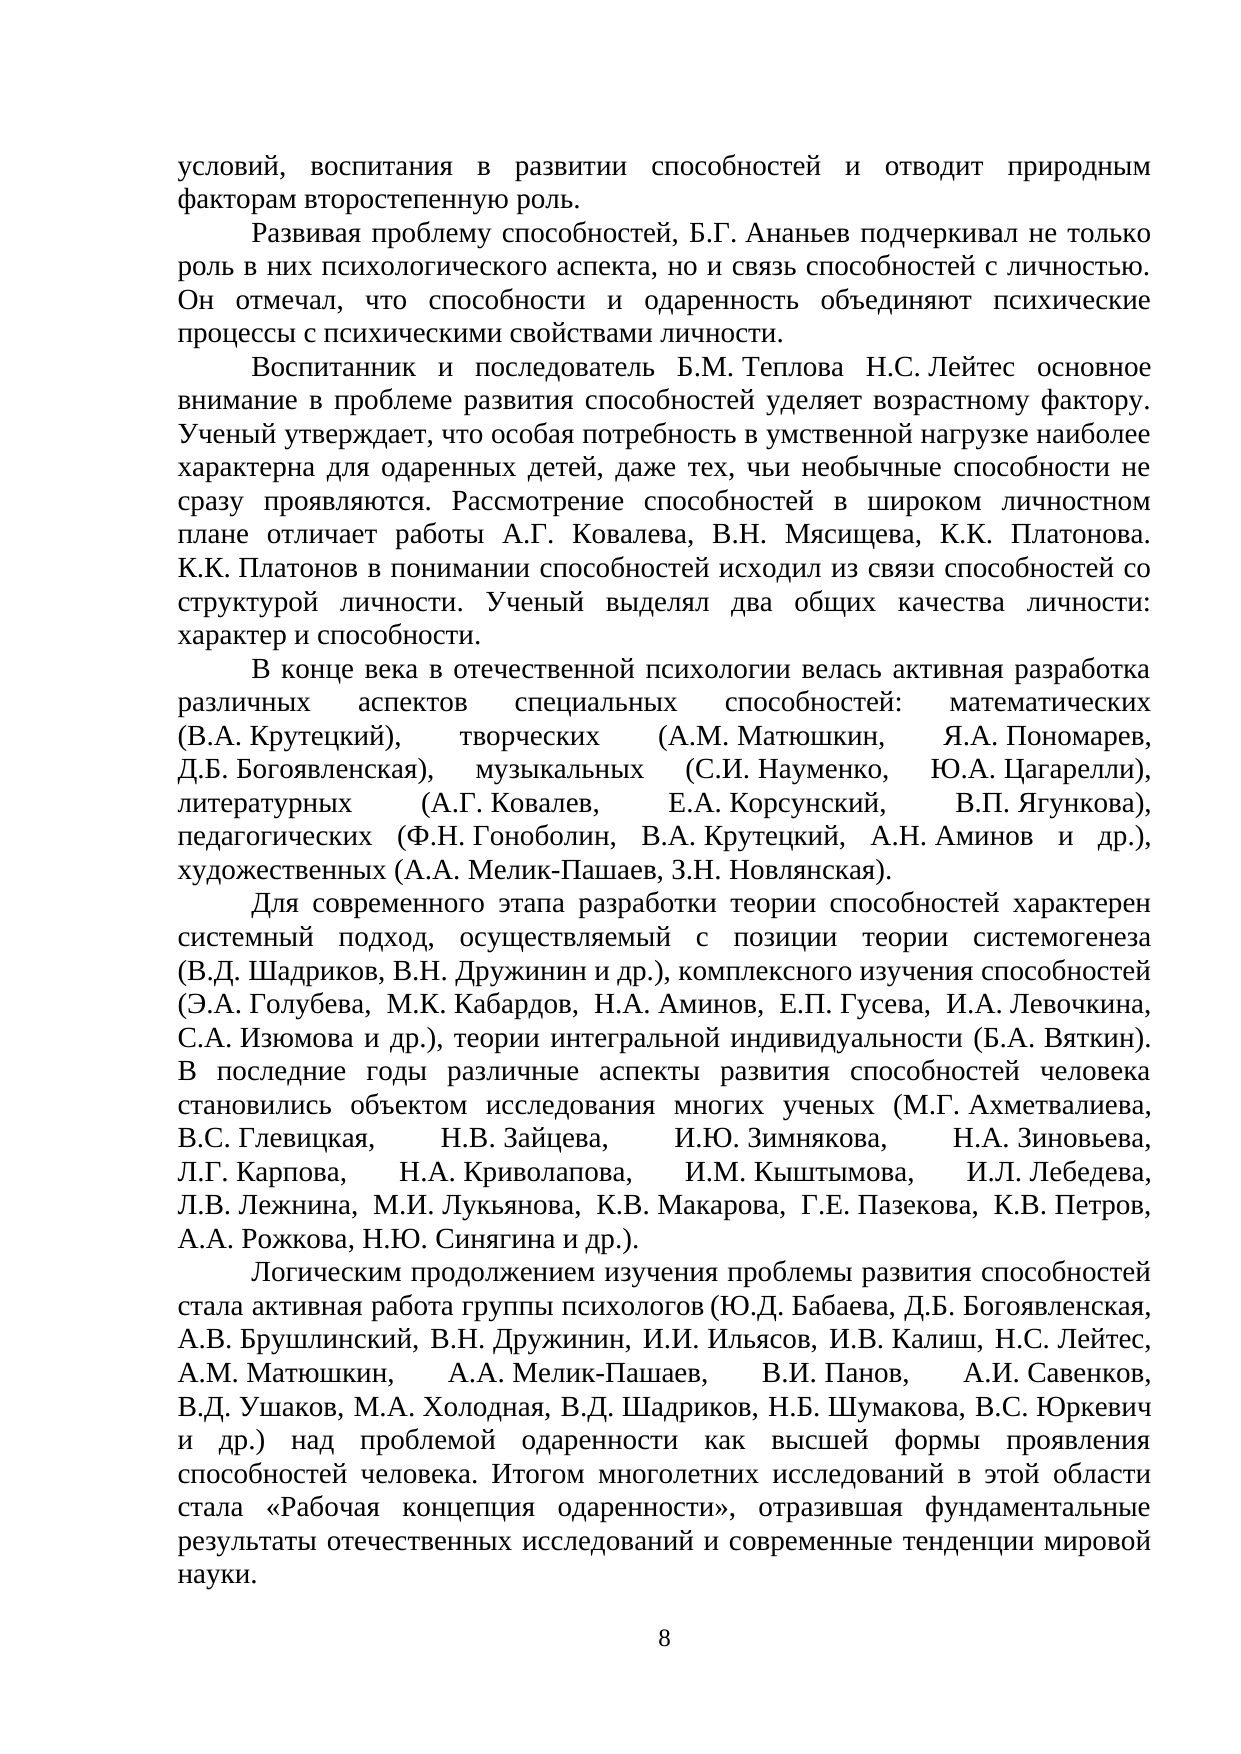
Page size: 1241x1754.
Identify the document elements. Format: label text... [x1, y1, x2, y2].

text В конце века в отечественной психологии велась активная разработка различных аспектов специальных способностей: математических (В.А. Крутецкий), творческих (А.М. Матюшкин, Я.А. Пономарев, Д.Б. Богоявленская), музыкальных (С.И. Науменко, Ю.А. Цагарелли), литературных (А.Г. Ковалев, Е.А. Корсунский, В.П. Ягункова), педагогических (Ф.Н. Гоноболин, В.А. Крутецкий, А.Н. Аминов и др.), художественных (А.А. Мелик-Пашаев, З.Н. Новлянская). [177, 651, 1152, 886]
text Развивая проблему способностей, Б.Г. Ананьев подчеркивал не только роль в них психологического аспекта, но и связь способностей с личностью. Он отмечал, что способности и одаренность объединяют психические процессы с психическими свойствами личности. [177, 215, 1152, 349]
text Логическим продолжением изучения проблемы развития способностей стала активная работа группы психологов (Ю.Д. Бабаева, Д.Б. Богоявленская, А.В. Брушлинский, В.Н. Дружинин, И.И. Ильясов, И.В. Калиш, Н.С. Лейтес, А.М. Матюшкин, А.А. Мелик-Пашаев, В.И. Панов, А.И. Савенков, В.Д. Ушаков, М.А. Холодная, В.Д. Шадриков, Н.Б. Шумакова, В.С. Юркевич и др.) над проблемой одаренности как высшей формы проявления способностей человека. Итогом многолетних исследований в этой области стала «Рабочая концепция одаренности», отразившая фундаментальные результаты отечественных исследований и современные тенденции мировой науки. [177, 1254, 1152, 1590]
text Для современного этапа разработки теории способностей характерен системный подход, осуществляемый с позиции теории системогенеза (В.Д. Шадриков, В.Н. Дружинин и др.), комплексного изучения способностей (Э.А. Голубева, М.К. Кабардов, Н.А. Аминов, Е.П. Гусева, И.А. Левочкина, С.А. Изюмова и др.), теории интегральной индивидуальности (Б.А. Вяткин). В последние годы различные аспекты развития способностей человека становились объектом исследования многих ученых (М.Г. Ахметвалиева, В.С. Глевицкая, Н.В. Зайцева, И.Ю. Зимнякова, Н.А. Зиновьева, Л.Г. Карпова, Н.А. Криволапова, И.М. Кыштымова, И.Л. Лебедева, Л.В. Лежнина, М.И. Лукьянова, К.В. Макарова, Г.Е. Пазекова, К.В. Петров, А.А. Рожкова, Н.Ю. Синягина и др.). [177, 886, 1152, 1254]
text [177, 148, 1152, 215]
text Воспитанник и последователь Б.М. Теплова Н.С. Лейтес основное внимание в проблеме развития способностей уделяет возрастному фактору. Ученый утверждает, что особая потребность в умственной нагрузке наиболее характерна для одаренных детей, даже тех, чьи необычные способности не сразу проявляются. Рассмотрение способностей в широком личностном плане отличает работы А.Г. Ковалева, В.Н. Мясищева, К.К. Платонова. К.К. Платонов в понимании способностей исходил из связи способностей со структурой личности. Ученый выделял два общих качества личности: характер и способности. [177, 349, 1152, 651]
